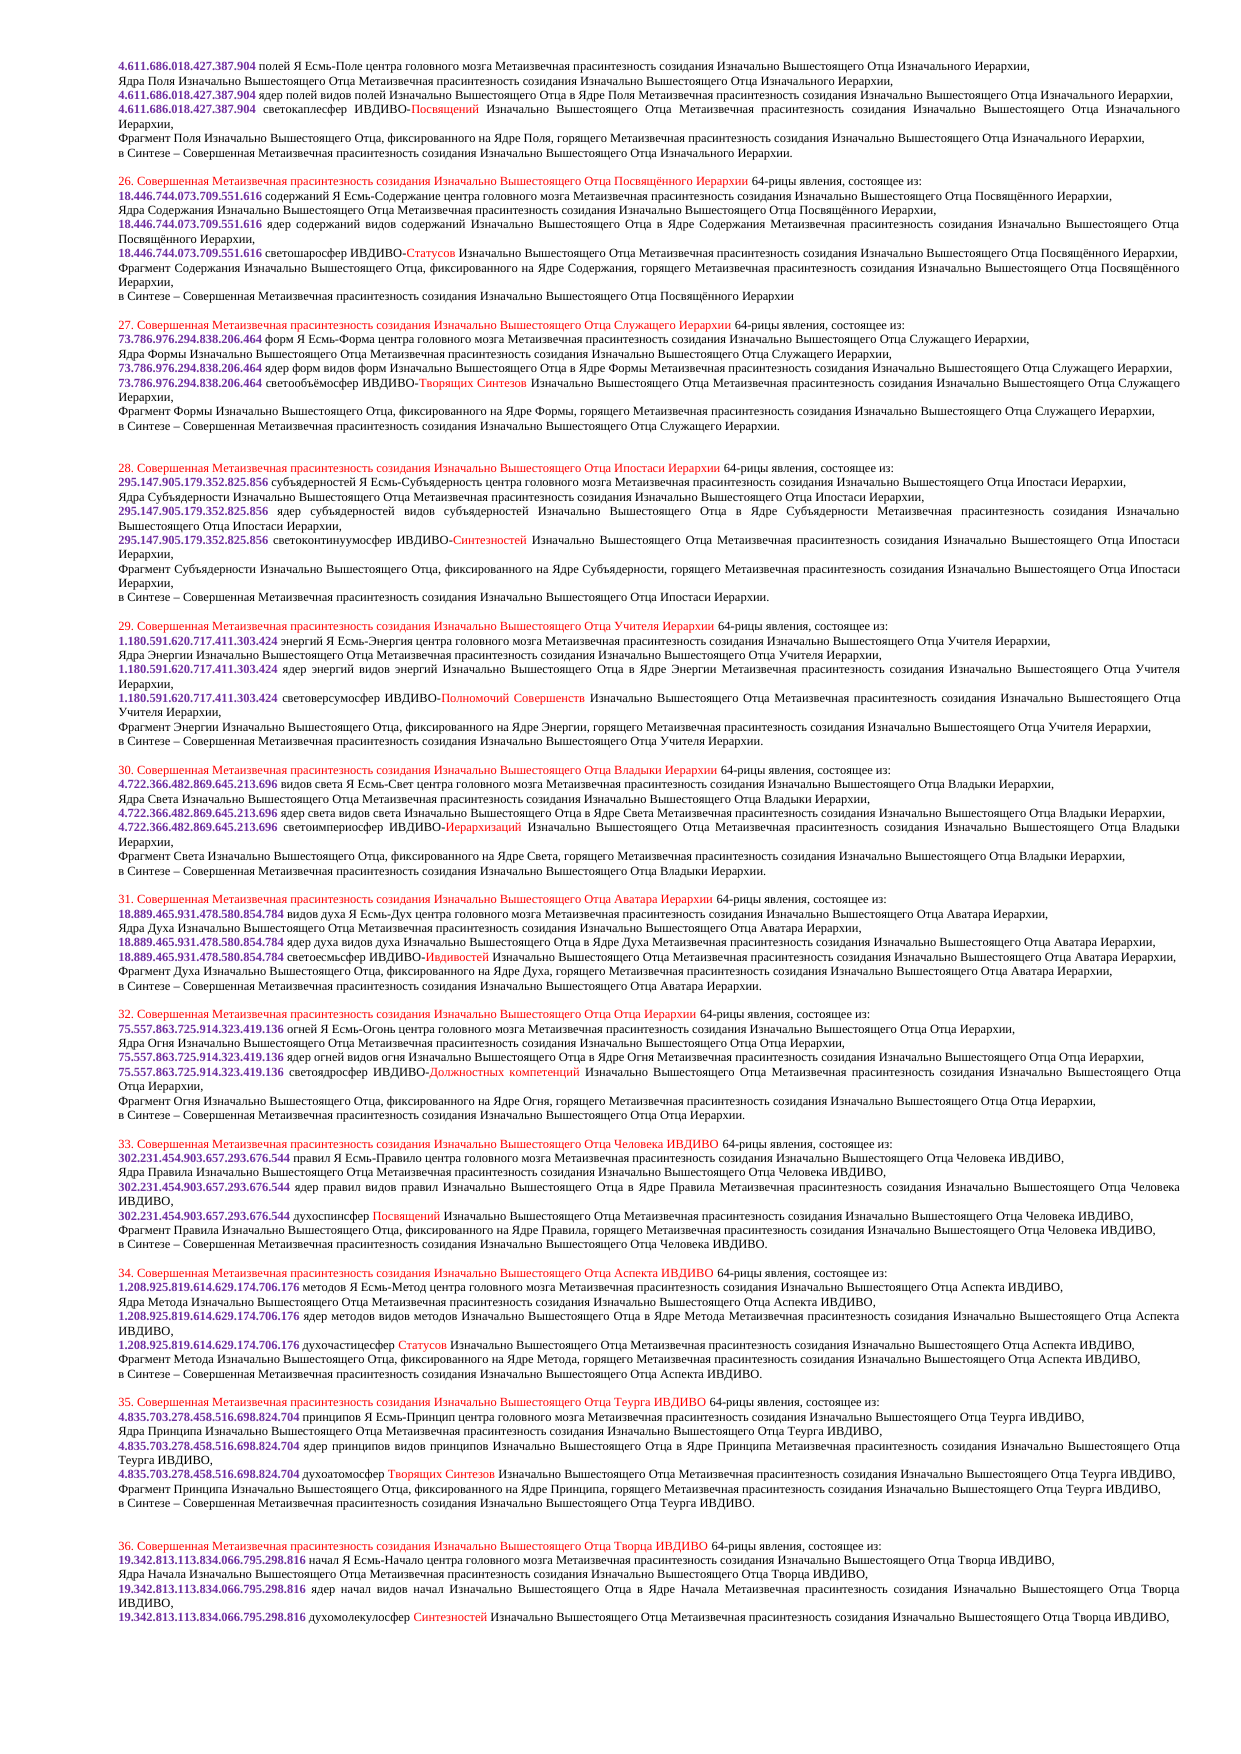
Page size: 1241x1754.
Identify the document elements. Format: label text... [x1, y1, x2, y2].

text Ядра Содержания Изначально Вышестоящего Отца Метаизвечная прасинтезность созидания Изначально Вышестоящего Отца Посвящённого Иерархии, [118, 203, 1181, 217]
text в Синтезе – Совершенная Метаизвечная прасинтезность созидания Изначально Вышестоящего Отца Изначального Иерархии. [118, 145, 1181, 160]
text 33. Совершенная Метаизвечная прасинтезность созидания Изначально Вышестоящего Отца Человека ИВДИВО 64-рицы явления, состоящее из: [118, 1136, 1181, 1151]
text 4.722.366.482.869.645.213.696 ядер света видов света Изначально Вышестоящего Отца в Ядре Света Метаизвечная прасинтезность созидания Изначально Вышестоящего Отца Владыки Иерархии, [118, 806, 1181, 820]
text Ядра Поля Изначально Вышестоящего Отца Метаизвечная прасинтезность созидания Изначально Вышестоящего Отца Изначального Иерархии, [118, 73, 1181, 88]
text в Синтезе – Совершенная Метаизвечная прасинтезность созидания Изначально Вышестоящего Отца Ипостаси Иерархии. [118, 590, 1181, 604]
text 73.786.976.294.838.206.464 форм Я Есмь-Форма центра головного мозга Метаизвечная прасинтезность созидания Изначально Вышестоящего Отца Служащего Иерархии, [118, 332, 1181, 347]
text 29. Совершенная Метаизвечная прасинтезность созидания Изначально Вышестоящего Отца Учителя Иерархии 64-рицы явления, состоящее из: [118, 619, 1181, 633]
text Ядра Начала Изначально Вышестоящего Отца Метаизвечная прасинтезность созидания Изначально Вышестоящего Отца Творца ИВДИВО, [118, 1567, 1181, 1581]
text Фрагмент Света Изначально Вышестоящего Отца, фиксированного на Ядре Света, горящего Метаизвечная прасинтезность созидания Изначально Вышестоящего Отца Владыки Иерархии, [118, 849, 1181, 863]
text 4.611.686.018.427.387.904 ядер полей видов полей Изначально Вышестоящего Отца в Ядре Поля Метаизвечная прасинтезность созидания Изначально Вышестоящего Отца Изначального Иерархии, [118, 88, 1181, 102]
text в Синтезе – Совершенная Метаизвечная прасинтезность созидания Изначально Вышестоящего Отца Теурга ИВДИВО. [118, 1496, 1181, 1510]
text 36. Совершенная Метаизвечная прасинтезность созидания Изначально Вышестоящего Отца Творца ИВДИВО 64-рицы явления, состоящее из: [118, 1538, 1181, 1553]
text Фрагмент Огня Изначально Вышестоящего Отца, фиксированного на Ядре Огня, горящего Метаизвечная прасинтезность созидания Изначально Вышестоящего Отца Отца Иерархии, [118, 1093, 1181, 1108]
text Ядра Огня Изначально Вышестоящего Отца Метаизвечная прасинтезность созидания Изначально Вышестоящего Отца Отца Иерархии, [118, 1036, 1181, 1050]
text Ядра Формы Изначально Вышестоящего Отца Метаизвечная прасинтезность созидания Изначально Вышестоящего Отца Служащего Иерархии, [118, 347, 1181, 361]
text Ядра Света Изначально Вышестоящего Отца Метаизвечная прасинтезность созидания Изначально Вышестоящего Отца Владыки Иерархии, [118, 791, 1181, 806]
text 1.208.925.819.614.629.174.706.176 ядер методов видов методов Изначально Вышестоящего Отца в Ядре Метода Метаизвечная прасинтезность созидания Изначально Вышестоящего Отца Аспекта ИВДИВО, [118, 1309, 1181, 1338]
text Ядра Духа Изначально Вышестоящего Отца Метаизвечная прасинтезность созидания Изначально Вышестоящего Отца Аватара Иерархии, [118, 921, 1181, 935]
text 27. Совершенная Метаизвечная прасинтезность созидания Изначально Вышестоящего Отца Служащего Иерархии 64-рицы явления, состоящее из: [118, 318, 1181, 332]
text 75.557.863.725.914.323.419.136 ядер огней видов огня Изначально Вышестоящего Отца в Ядре Огня Метаизвечная прасинтезность созидания Изначально Вышестоящего Отца Отца Иерархии, [118, 1050, 1181, 1064]
text Фрагмент Формы Изначально Вышестоящего Отца, фиксированного на Ядре Формы, горящего Метаизвечная прасинтезность созидания Изначально Вышестоящего Отца Служащего Иерархии, [118, 404, 1181, 418]
text 302.231.454.903.657.293.676.544 ядер правил видов правил Изначально Вышестоящего Отца в Ядре Правила Метаизвечная прасинтезность созидания Изначально Вышестоящего Отца Человека ИВДИВО, [118, 1179, 1181, 1208]
text 30. Совершенная Метаизвечная прасинтезность созидания Изначально Вышестоящего Отца Владыки Иерархии 64-рицы явления, состоящее из: [118, 763, 1181, 777]
text 1.208.925.819.614.629.174.706.176 методов Я Есмь-Метод центра головного мозга Метаизвечная прасинтезность созидания Изначально Вышестоящего Отца Аспекта ИВДИВО, [118, 1280, 1181, 1294]
text 19.342.813.113.834.066.795.298.816 начал Я Есмь-Начало центра головного мозга Метаизвечная прасинтезность созидания Изначально Вышестоящего Отца Творца ИВДИВО, [118, 1553, 1181, 1567]
text Фрагмент Духа Изначально Вышестоящего Отца, фиксированного на Ядре Духа, горящего Метаизвечная прасинтезность созидания Изначально Вышестоящего Отца Аватара Иерархии, [118, 964, 1181, 978]
text 32. Совершенная Метаизвечная прасинтезность созидания Изначально Вышестоящего Отца Отца Иерархии 64-рицы явления, состоящее из: [118, 1007, 1181, 1021]
text в Синтезе – Совершенная Метаизвечная прасинтезность созидания Изначально Вышестоящего Отца Отца Иерархии. [118, 1108, 1181, 1122]
text 4.835.703.278.458.516.698.824.704 духоатомосфер Творящих Синтезов Изначально Вышестоящего Отца Метаизвечная прасинтезность созидания Изначально Вышестоящего Отца Теурга ИВДИВО, [118, 1467, 1181, 1481]
text в Синтезе – Совершенная Метаизвечная прасинтезность созидания Изначально Вышестоящего Отца Учителя Иерархии. [118, 734, 1181, 748]
text 4.611.686.018.427.387.904 полей Я Есмь-Поле центра головного мозга Метаизвечная прасинтезность созидания Изначально Вышестоящего Отца Изначального Иерархии, [118, 59, 1181, 73]
text Ядра Метода Изначально Вышестоящего Отца Метаизвечная прасинтезность созидания Изначально Вышестоящего Отца Аспекта ИВДИВО, [118, 1294, 1181, 1309]
text 18.446.744.073.709.551.616 ядер содержаний видов содержаний Изначально Вышестоящего Отца в Ядре Содержания Метаизвечная прасинтезность созидания Изначально Вышестоящего Отца Посвящённого Иерархии, [118, 217, 1181, 246]
text 75.557.863.725.914.323.419.136 светоядросфер ИВДИВО-Должностных компетенций Изначально Вышестоящего Отца Метаизвечная прасинтезность созидания Изначально Вышестоящего Отца Отца Иерархии, [118, 1064, 1181, 1093]
text Фрагмент Субъядерности Изначально Вышестоящего Отца, фиксированного на Ядре Субъядерности, горящего Метаизвечная прасинтезность созидания Изначально Вышестоящего Отца Ипостаси Иерархии, [118, 561, 1181, 590]
text 31. Совершенная Метаизвечная прасинтезность созидания Изначально Вышестоящего Отца Аватара Иерархии 64-рицы явления, состоящее из: [118, 892, 1181, 906]
text 75.557.863.725.914.323.419.136 огней Я Есмь-Огонь центра головного мозга Метаизвечная прасинтезность созидания Изначально Вышестоящего Отца Отца Иерархии, [118, 1021, 1181, 1036]
text Фрагмент Правила Изначально Вышестоящего Отца, фиксированного на Ядре Правила, горящего Метаизвечная прасинтезность созидания Изначально Вышестоящего Отца Человека ИВДИВО, [118, 1223, 1181, 1237]
text Ядра Правила Изначально Вышестоящего Отца Метаизвечная прасинтезность созидания Изначально Вышестоящего Отца Человека ИВДИВО, [118, 1165, 1181, 1179]
text в Синтезе – Совершенная Метаизвечная прасинтезность созидания Изначально Вышестоящего Отца Владыки Иерархии. [118, 863, 1181, 878]
text 4.835.703.278.458.516.698.824.704 принципов Я Есмь-Принцип центра головного мозга Метаизвечная прасинтезность созидания Изначально Вышестоящего Отца Теурга ИВДИВО, [118, 1409, 1181, 1424]
text 302.231.454.903.657.293.676.544 духоспинсфер Посвящений Изначально Вышестоящего Отца Метаизвечная прасинтезность созидания Изначально Вышестоящего Отца Человека ИВДИВО, [118, 1208, 1181, 1223]
text 295.147.905.179.352.825.856 ядер субъядерностей видов субъядерностей Изначально Вышестоящего Отца в Ядре Субъядерности Метаизвечная прасинтезность созидания Изначально Вышестоящего Отца Ипостаси Иерархии, [118, 504, 1181, 533]
text Фрагмент Принципа Изначально Вышестоящего Отца, фиксированного на Ядре Принципа, горящего Метаизвечная прасинтезность созидания Изначально Вышестоящего Отца Теурга ИВДИВО, [118, 1481, 1181, 1496]
text 18.889.465.931.478.580.854.784 ядер духа видов духа Изначально Вышестоящего Отца в Ядре Духа Метаизвечная прасинтезность созидания Изначально Вышестоящего Отца Аватара Иерархии, [118, 935, 1181, 949]
text Фрагмент Содержания Изначально Вышестоящего Отца, фиксированного на Ядре Содержания, горящего Метаизвечная прасинтезность созидания Изначально Вышестоящего Отца Посвящённого Иерархии, [118, 260, 1181, 289]
text 18.889.465.931.478.580.854.784 светоесмьсфер ИВДИВО-Ивдивостей Изначально Вышестоящего Отца Метаизвечная прасинтезность созидания Изначально Вышестоящего Отца Аватара Иерархии, [118, 949, 1181, 964]
text 4.835.703.278.458.516.698.824.704 ядер принципов видов принципов Изначально Вышестоящего Отца в Ядре Принципа Метаизвечная прасинтезность созидания Изначально Вышестоящего Отца Теурга ИВДИВО, [118, 1438, 1181, 1467]
text 4.611.686.018.427.387.904 светокаплесфер ИВДИВО-Посвящений Изначально Вышестоящего Отца Метаизвечная прасинтезность созидания Изначально Вышестоящего Отца Изначального Иерархии, [118, 102, 1181, 131]
text в Синтезе – Совершенная Метаизвечная прасинтезность созидания Изначально Вышестоящего Отца Аватара Иерархии. [118, 978, 1181, 993]
text в Синтезе – Совершенная Метаизвечная прасинтезность созидания Изначально Вышестоящего Отца Аспекта ИВДИВО. [118, 1366, 1181, 1381]
text Ядра Субъядерности Изначально Вышестоящего Отца Метаизвечная прасинтезность созидания Изначально Вышестоящего Отца Ипостаси Иерархии, [118, 489, 1181, 504]
text 4.722.366.482.869.645.213.696 светоимпериосфер ИВДИВО-Иерархизаций Изначально Вышестоящего Отца Метаизвечная прасинтезность созидания Изначально Вышестоящего Отца Владыки Иерархии, [118, 820, 1181, 849]
text 34. Совершенная Метаизвечная прасинтезность созидания Изначально Вышестоящего Отца Аспекта ИВДИВО 64-рицы явления, состоящее из: [118, 1266, 1181, 1280]
text Ядра Энергии Изначально Вышестоящего Отца Метаизвечная прасинтезность созидания Изначально Вышестоящего Отца Учителя Иерархии, [118, 648, 1181, 662]
text Фрагмент Поля Изначально Вышестоящего Отца, фиксированного на Ядре Поля, горящего Метаизвечная прасинтезность созидания Изначально Вышестоящего Отца Изначального Иерархии, [118, 131, 1181, 145]
text 73.786.976.294.838.206.464 ядер форм видов форм Изначально Вышестоящего Отца в Ядре Формы Метаизвечная прасинтезность созидания Изначально Вышестоящего Отца Служащего Иерархии, [118, 361, 1181, 375]
text 1.180.591.620.717.411.303.424 световерсумосфер ИВДИВО-Полномочий Совершенств Изначально Вышестоящего Отца Метаизвечная прасинтезность созидания Изначально Вышестоящего Отца Учителя Иерархии, [118, 691, 1181, 719]
text 28. Совершенная Метаизвечная прасинтезность созидания Изначально Вышестоящего Отца Ипостаси Иерархии 64-рицы явления, состоящее из: [118, 461, 1181, 475]
text 18.889.465.931.478.580.854.784 видов духа Я Есмь-Дух центра головного мозга Метаизвечная прасинтезность созидания Изначально Вышестоящего Отца Аватара Иерархии, [118, 906, 1181, 921]
text 19.342.813.113.834.066.795.298.816 ядер начал видов начал Изначально Вышестоящего Отца в Ядре Начала Метаизвечная прасинтезность созидания Изначально Вышестоящего Отца Творца ИВДИВО, [118, 1581, 1181, 1610]
text 18.446.744.073.709.551.616 светошаросфер ИВДИВО-Статусов Изначально Вышестоящего Отца Метаизвечная прасинтезность созидания Изначально Вышестоящего Отца Посвящённого Иерархии, [118, 246, 1181, 260]
text в Синтезе – Совершенная Метаизвечная прасинтезность созидания Изначально Вышестоящего Отца Человека ИВДИВО. [118, 1237, 1181, 1251]
text Фрагмент Метода Изначально Вышестоящего Отца, фиксированного на Ядре Метода, горящего Метаизвечная прасинтезность созидания Изначально Вышестоящего Отца Аспекта ИВДИВО, [118, 1352, 1181, 1366]
text в Синтезе – Совершенная Метаизвечная прасинтезность созидания Изначально Вышестоящего Отца Служащего Иерархии. [118, 418, 1181, 433]
text 18.446.744.073.709.551.616 содержаний Я Есмь-Содержание центра головного мозга Метаизвечная прасинтезность созидания Изначально Вышестоящего Отца Посвящённого Иерархии, [118, 188, 1181, 203]
text Фрагмент Энергии Изначально Вышестоящего Отца, фиксированного на Ядре Энергии, горящего Метаизвечная прасинтезность созидания Изначально Вышестоящего Отца Учителя Иерархии, [118, 719, 1181, 734]
text Ядра Принципа Изначально Вышестоящего Отца Метаизвечная прасинтезность созидания Изначально Вышестоящего Отца Теурга ИВДИВО, [118, 1424, 1181, 1438]
text 1.208.925.819.614.629.174.706.176 духочастицесфер Статусов Изначально Вышестоящего Отца Метаизвечная прасинтезность созидания Изначально Вышестоящего Отца Аспекта ИВДИВО, [118, 1338, 1181, 1352]
text 19.342.813.113.834.066.795.298.816 духомолекулосфер Синтезностей Изначально Вышестоящего Отца Метаизвечная прасинтезность созидания Изначально Вышестоящего Отца Творца ИВДИВО, [118, 1610, 1181, 1624]
text 26. Совершенная Метаизвечная прасинтезность созидания Изначально Вышестоящего Отца Посвящённого Иерархии 64-рицы явления, состоящее из: [118, 174, 1181, 188]
text 35. Совершенная Метаизвечная прасинтезность созидания Изначально Вышестоящего Отца Теурга ИВДИВО 64-рицы явления, состоящее из: [118, 1395, 1181, 1409]
text 1.180.591.620.717.411.303.424 ядер энергий видов энергий Изначально Вышестоящего Отца в Ядре Энергии Метаизвечная прасинтезность созидания Изначально Вышестоящего Отца Учителя Иерархии, [118, 662, 1181, 691]
text 295.147.905.179.352.825.856 субъядерностей Я Есмь-Субъядерность центра головного мозга Метаизвечная прасинтезность созидания Изначально Вышестоящего Отца Ипостаси Иерархии, [118, 475, 1181, 489]
text 73.786.976.294.838.206.464 светообъёмосфер ИВДИВО-Творящих Синтезов Изначально Вышестоящего Отца Метаизвечная прасинтезность созидания Изначально Вышестоящего Отца Служащего Иерархии, [118, 375, 1181, 404]
text 302.231.454.903.657.293.676.544 правил Я Есмь-Правило центра головного мозга Метаизвечная прасинтезность созидания Изначально Вышестоящего Отца Человека ИВДИВО, [118, 1151, 1181, 1165]
text 295.147.905.179.352.825.856 светоконтинуумосфер ИВДИВО-Синтезностей Изначально Вышестоящего Отца Метаизвечная прасинтезность созидания Изначально Вышестоящего Отца Ипостаси Иерархии, [118, 533, 1181, 561]
text 1.180.591.620.717.411.303.424 энергий Я Есмь-Энергия центра головного мозга Метаизвечная прасинтезность созидания Изначально Вышестоящего Отца Учителя Иерархии, [118, 633, 1181, 648]
text в Синтезе – Совершенная Метаизвечная прасинтезность созидания Изначально Вышестоящего Отца Посвящённого Иерархии [118, 289, 1181, 303]
text 4.722.366.482.869.645.213.696 видов света Я Есмь-Свет центра головного мозга Метаизвечная прасинтезность созидания Изначально Вышестоящего Отца Владыки Иерархии, [118, 777, 1181, 791]
